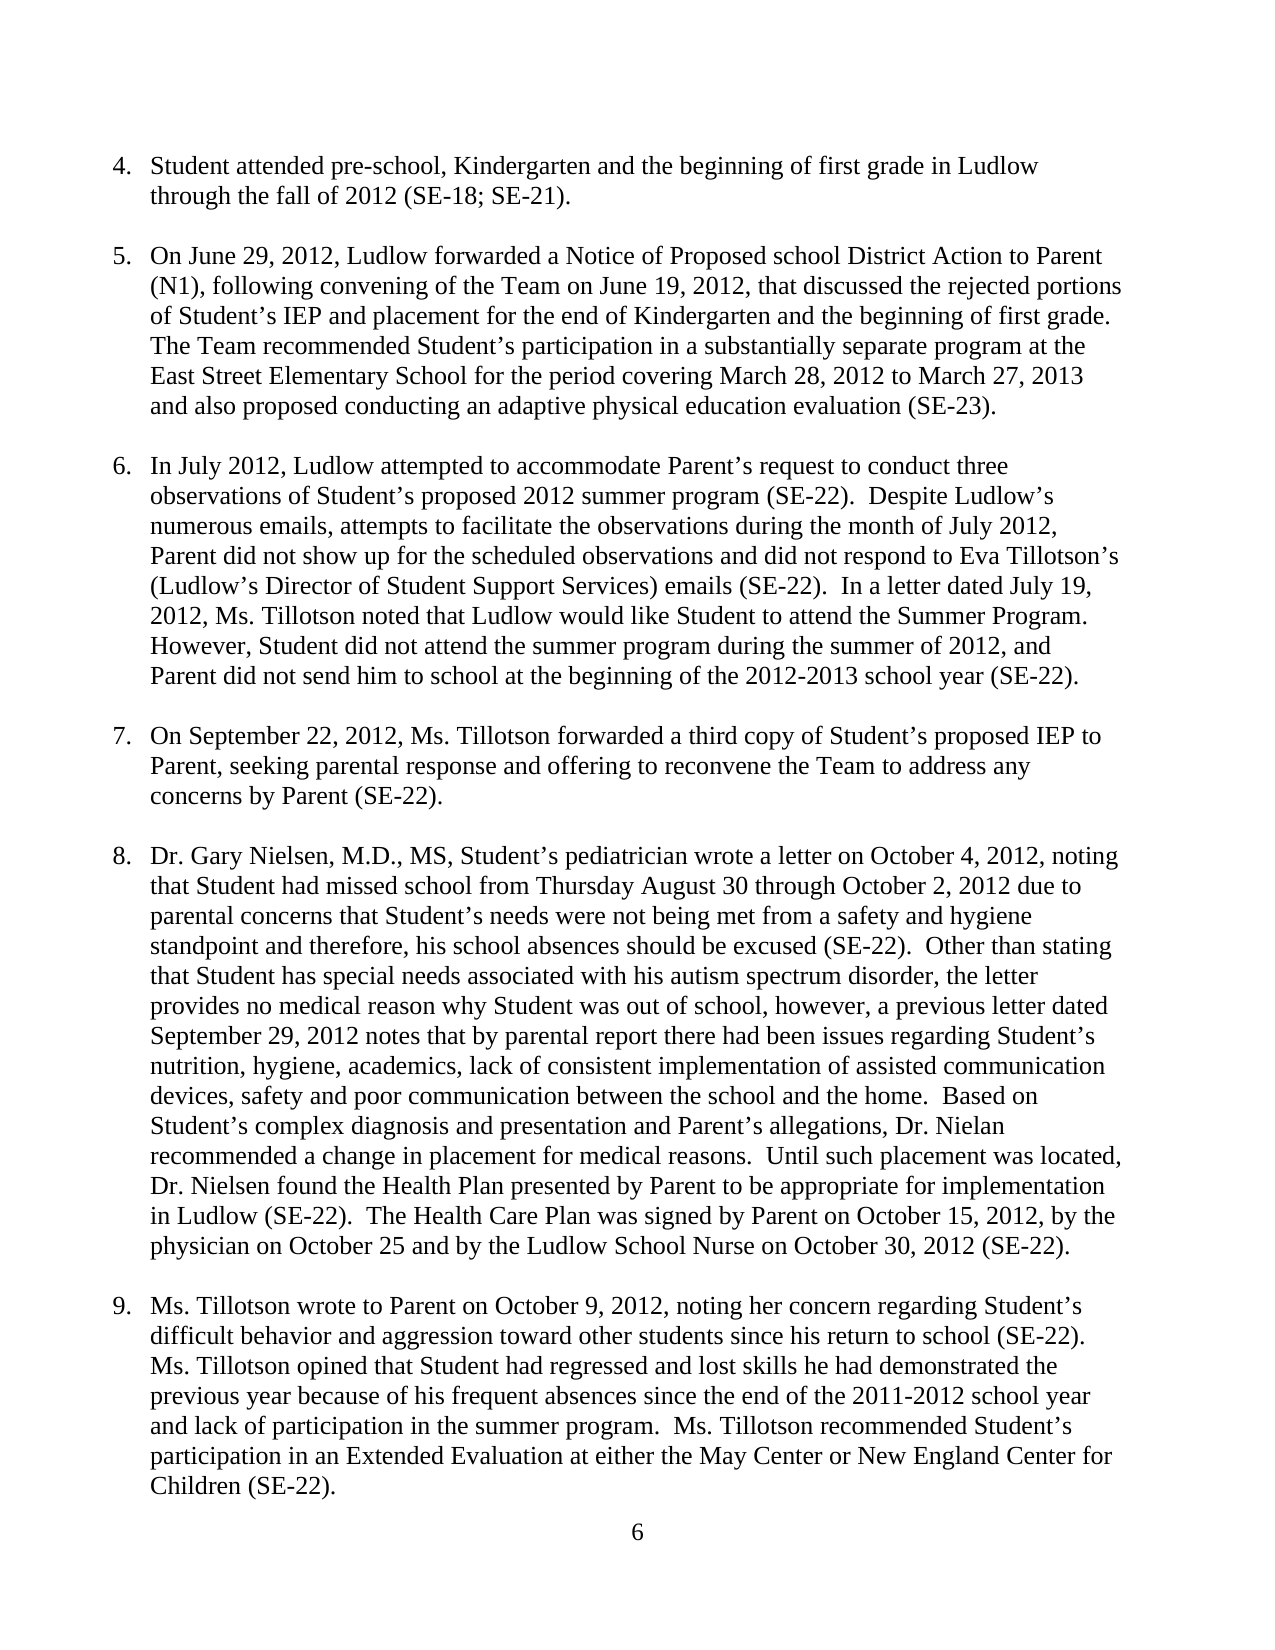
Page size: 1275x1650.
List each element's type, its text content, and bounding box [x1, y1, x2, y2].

list Student attended pre-school, Kindergarten and the beginning of first grade in Ludlow through the fall of 2012 (SE-18; SE-21). [112, 150, 1125, 210]
list Ms. Tillotson wrote to Parent on October 9, 2012, noting her concern regarding Student’s difficult behavior and aggression toward other students since his return to school (SE-22). Ms. Tillotson opined that Student had regressed and lost skills he had demonstrated the previous year because of his frequent absences since the end of the 2011-2012 school year and lack of participation in the summer program. Ms. Tillotson recommended Student’s participation in an Extended Evaluation at either the May Center or New England Center for Children (SE-22). [112, 1290, 1125, 1500]
list In July 2012, Ludlow attempted to accommodate Parent’s request to conduct three observations of Student’s proposed 2012 summer program (SE-22). Despite Ludlow’s numerous emails, attempts to facilitate the observations during the month of July 2012, Parent did not show up for the scheduled observations and did not respond to Eva Tillotson’s (Ludlow’s Director of Student Support Services) emails (SE-22). In a letter dated July 19, 2012, Ms. Tillotson noted that Ludlow would like Student to attend the Summer Program. However, Student did not attend the summer program during the summer of 2012, and Parent did not send him to school at the beginning of the 2012-2013 school year (SE-22). [112, 450, 1125, 690]
list On June 29, 2012, Ludlow forwarded a Notice of Proposed school District Action to Parent (N1), following convening of the Team on June 19, 2012, that discussed the rejected portions of Student’s IEP and placement for the end of Kindergarten and the beginning of first grade. The Team recommended Student’s participation in a substantially separate program at the East Street Elementary School for the period covering March 28, 2012 to March 27, 2013 and also proposed conducting an adaptive physical education evaluation (SE-23). [112, 240, 1125, 420]
list Dr. Gary Nielsen, M.D., MS, Student’s pediatrician wrote a letter on October 4, 2012, noting that Student had missed school from Thursday August 30 through October 2, 2012 due to parental concerns that Student’s needs were not being met from a safety and hygiene standpoint and therefore, his school absences should be excused (SE-22). Other than stating that Student has special needs associated with his autism spectrum disorder, the letter provides no medical reason why Student was out of school, however, a previous letter dated September 29, 2012 notes that by parental report there had been issues regarding Student’s nutrition, hygiene, academics, lack of consistent implementation of assisted communication devices, safety and poor communication between the school and the home. Based on Student’s complex diagnosis and presentation and Parent’s allegations, Dr. Nielan recommended a change in placement for medical reasons. Until such placement was located, Dr. Nielsen found the Health Plan presented by Parent to be appropriate for implementation in Ludlow (SE-22). The Health Care Plan was signed by Parent on October 15, 2012, by the physician on October 25 and by the Ludlow School Nurse on October 30, 2012 (SE-22). [112, 840, 1125, 1260]
list On September 22, 2012, Ms. Tillotson forwarded a third copy of Student’s proposed IEP to Parent, seeking parental response and offering to reconvene the Team to address any concerns by Parent (SE-22). [112, 720, 1125, 810]
